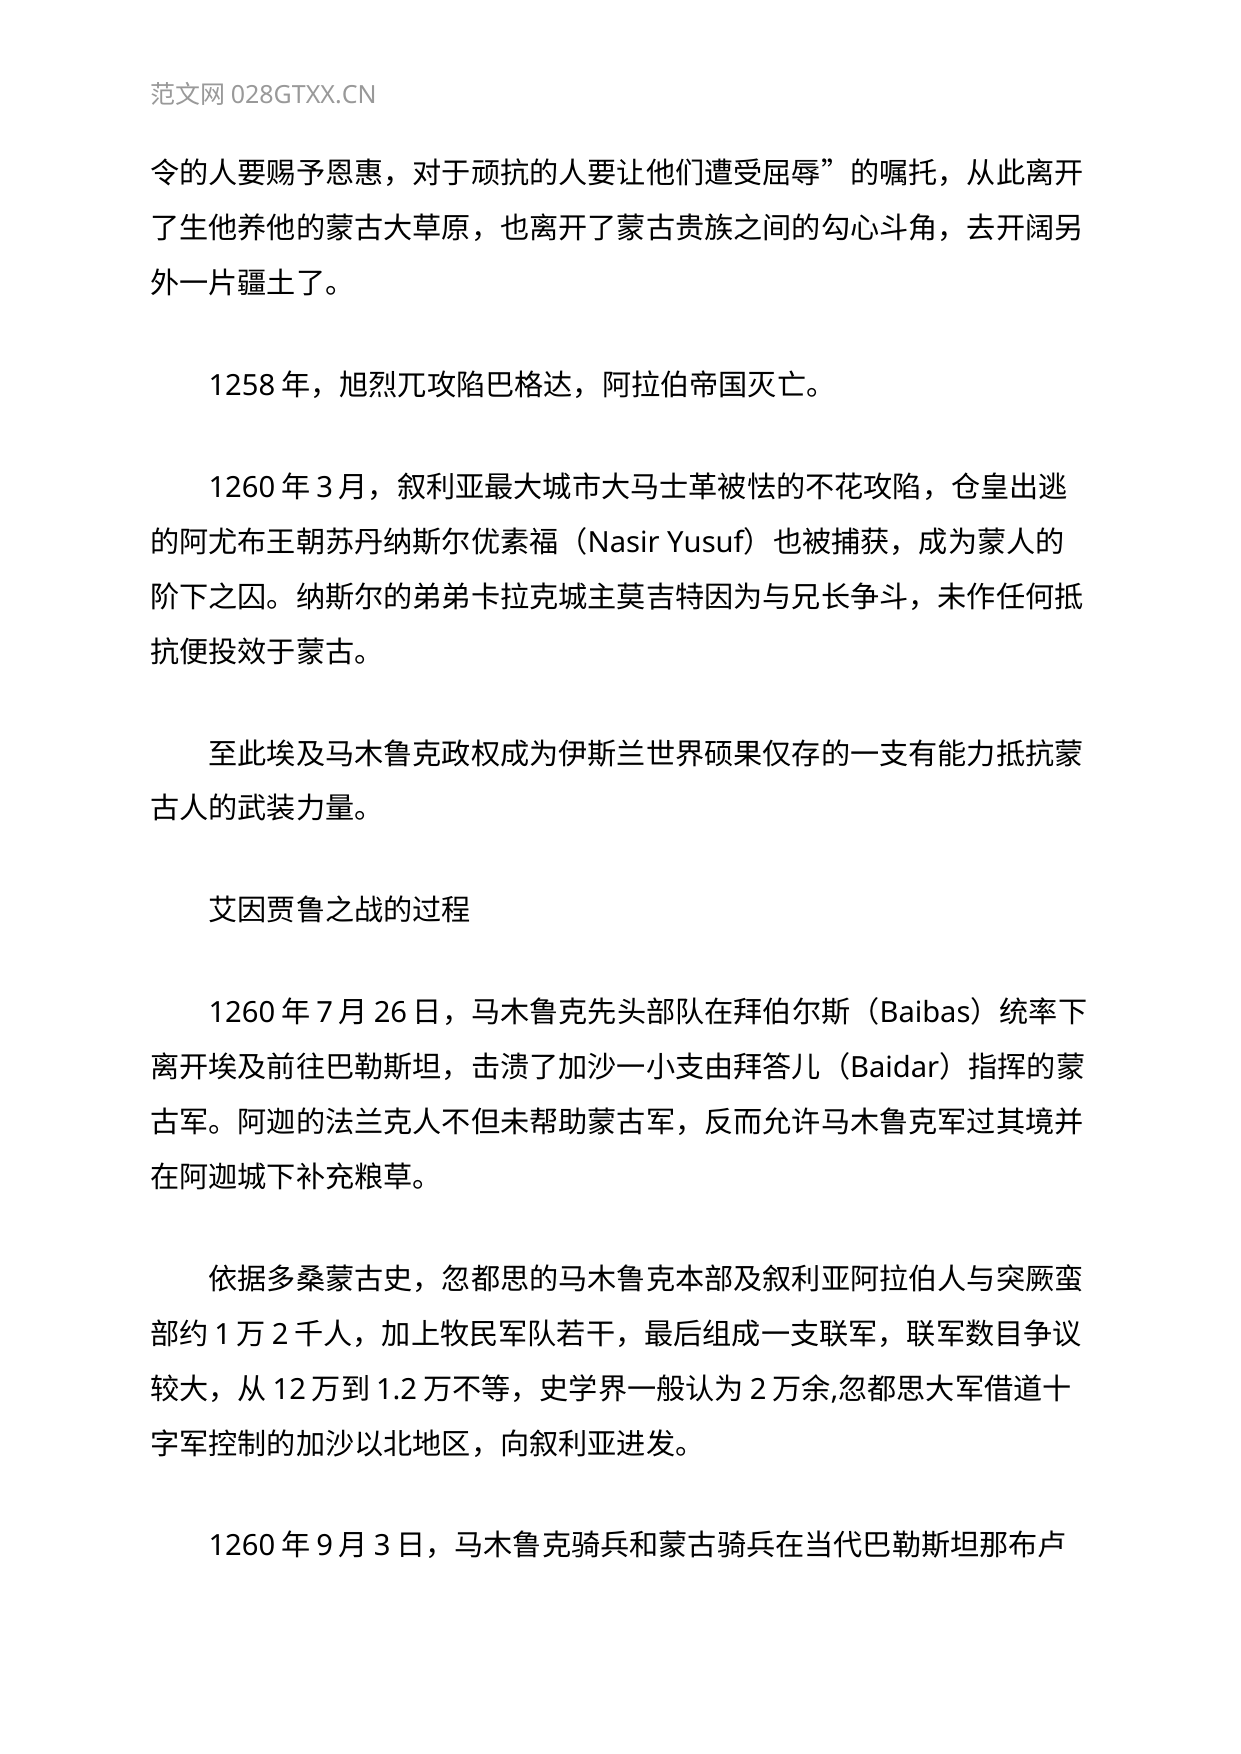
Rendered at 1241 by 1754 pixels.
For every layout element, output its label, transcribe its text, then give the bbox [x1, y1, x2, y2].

text 1260年3月，叙利亚最大城市大马士革被怯的不花攻陷，仓皇出逃的阿尤布王朝苏丹纳斯尔优素福（Nasir Yusuf）也被捕获，成为蒙人的阶下之囚。纳斯尔的弟弟卡拉克城主莫吉特因为与兄长争斗，未作任何抵抗便投效于蒙古。 [150, 463, 1090, 671]
text 艾因贾鲁之战的过程 [150, 887, 1090, 929]
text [150, 150, 1090, 302]
text 1260年7月26日，马木鲁克先头部队在拜伯尔斯（Baibas）统率下离开埃及前往巴勒斯坦，击溃了加沙一小支由拜答儿（Baidar）指挥的蒙古军。阿迦的法兰克人不但未帮助蒙古军，反而允许马木鲁克军过其境并在阿迦城下补充粮草。 [150, 989, 1090, 1196]
text 1258年，旭烈兀攻陷巴格达，阿拉伯帝国灭亡。 [150, 362, 1090, 404]
text 至此埃及马木鲁克政权成为伊斯兰世界硕果仅存的一支有能力抵抗蒙古人的武装力量。 [150, 730, 1090, 827]
text 依据多桑蒙古史，忽都思的马木鲁克本部及叙利亚阿拉伯人与突厥蛮部约1万2千人，加上牧民军队若干，最后组成一支联军，联军数目争议较大，从12万到1.2万不等，史学界一般认为2万余,忽都思大军借道十字军控制的加沙以北地区，向叙利亚进发。 [150, 1255, 1090, 1462]
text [150, 1522, 1090, 1564]
